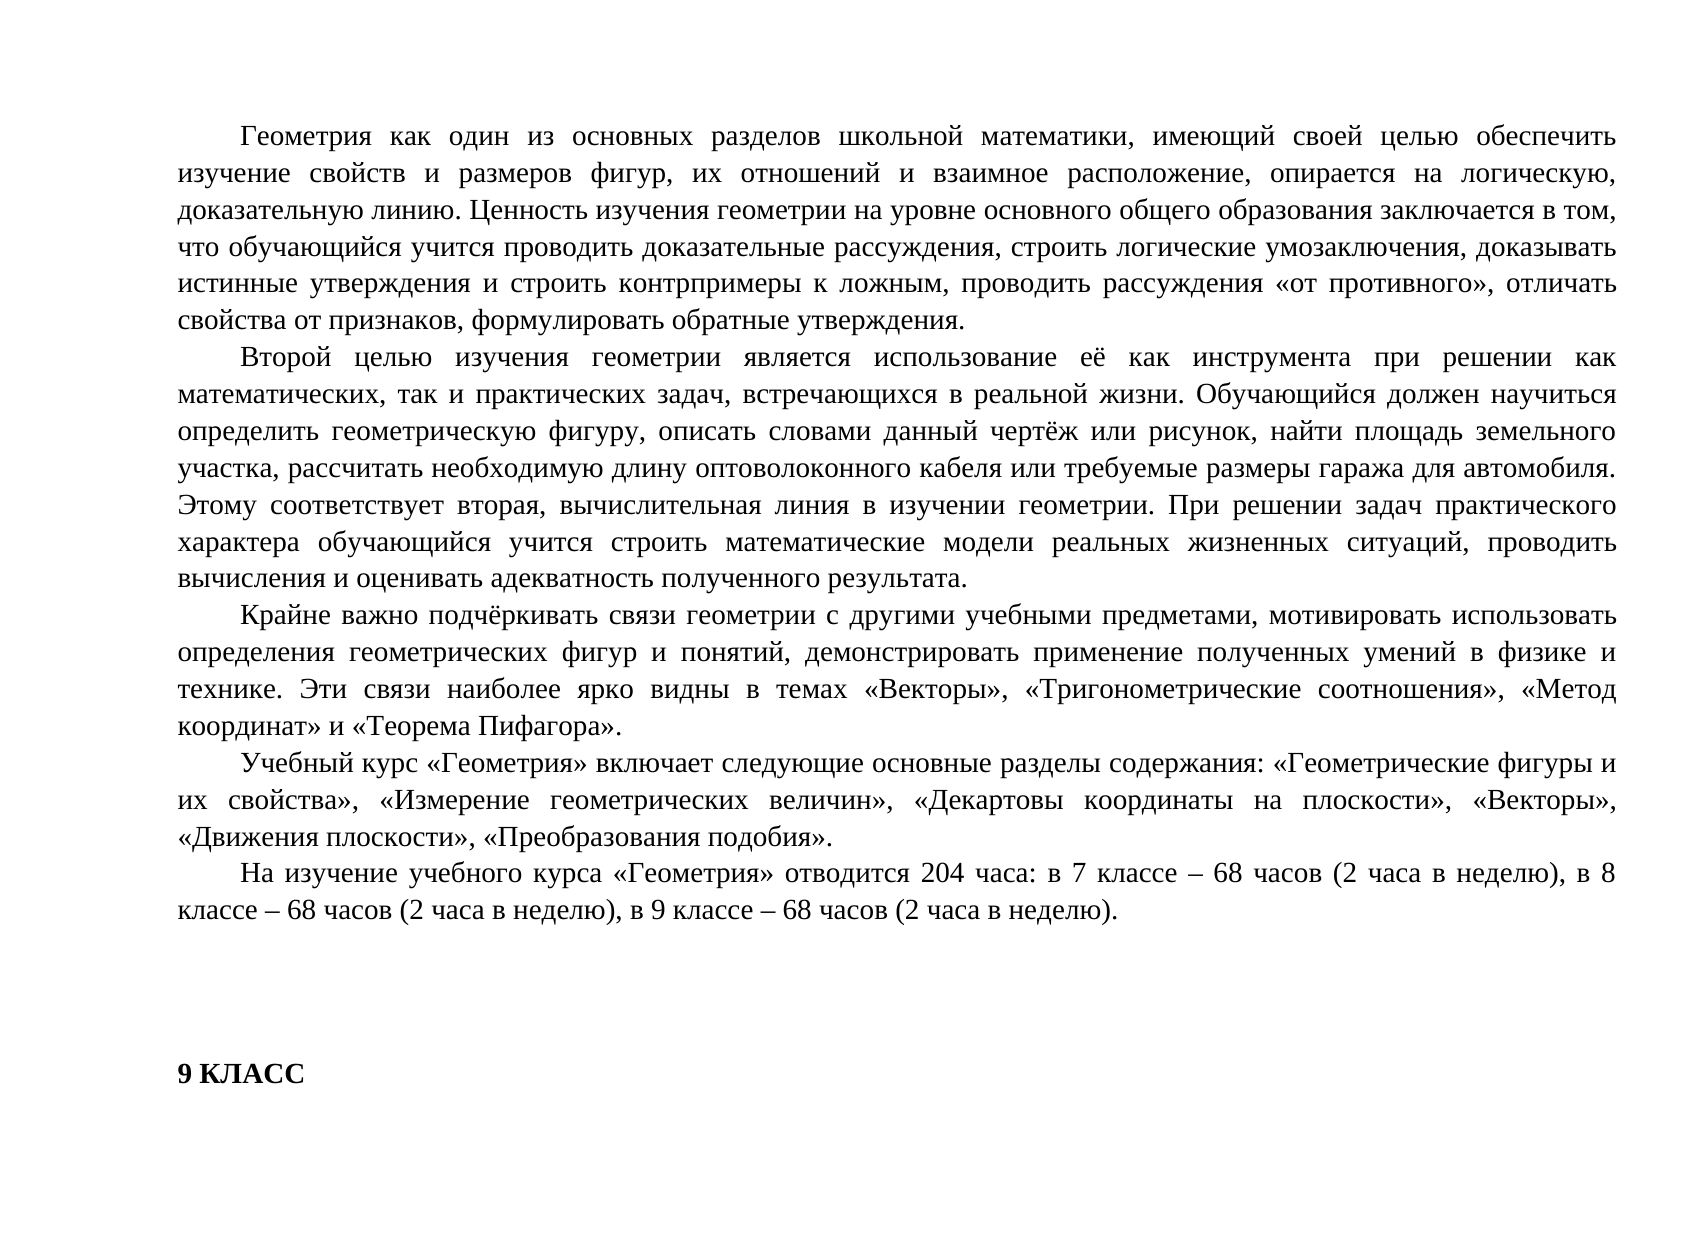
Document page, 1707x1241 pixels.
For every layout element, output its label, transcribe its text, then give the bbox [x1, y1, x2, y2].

text ‌На изучение учебного курса «Геометрия» отводится 204 часа: в 7 классе – 68 часов (2 часа в неделю), в 8 классе – 68 часов (2 часа в неделю), в 9 классе – 68 часов (2 часа в неделю).‌‌ [177, 856, 1618, 926]
text Второй целью изучения геометрии является использование её как инструмента при решении как математических, так и практических задач, встречающихся в реальной жизни. Обучающийся должен научиться определить геометрическую фигуру, описать словами данный чертёж или рисунок, найти площадь земельного участка, рассчитать необходимую длину оптоволоконного кабеля или требуемые размеры гаража для автомобиля. Этому соответствует вторая, вычислительная линия в изучении геометрии. При решении задач практического характера обучающийся учится строить математические модели реальных жизненных ситуаций, проводить вычисления и оценивать адекватность полученного результата. [177, 339, 1618, 594]
text Учебный курс «Геометрия» включает следующие основные разделы содержания: «Геометрические фигуры и их свойства», «Измерение геометрических величин», «Декартовы координаты на плоскости», «Векторы», «Движения плоскости», «Преобразования подобия». [177, 745, 1618, 852]
text Крайне важно подчёркивать связи геометрии с другими учебными предметами, мотивировать использовать определения геометрических фигур и понятий, демонстрировать применение полученных умений в физике и технике. Эти связи наиболее ярко видны в темах «Векторы», «Тригонометрические соотношения», «Метод координат» и «Теорема Пифагора». [177, 597, 1618, 742]
text 9 КЛАСС [177, 1056, 1618, 1090]
text Геометрия как один из основных разделов школьной математики, имеющий своей целью обеспечить изучение свойств и размеров фигур, их отношений и взаимное расположение, опирается на логическую, доказательную линию. Ценность изучения геометрии на уровне основного общего образования заключается в том, что обучающийся учится проводить доказательные рассуждения, строить логические умозаключения, доказывать истинные утверждения и строить контрпримеры к ложным, проводить рассуждения «от противного», отличать свойства от признаков, формулировать обратные утверждения. [177, 118, 1618, 336]
